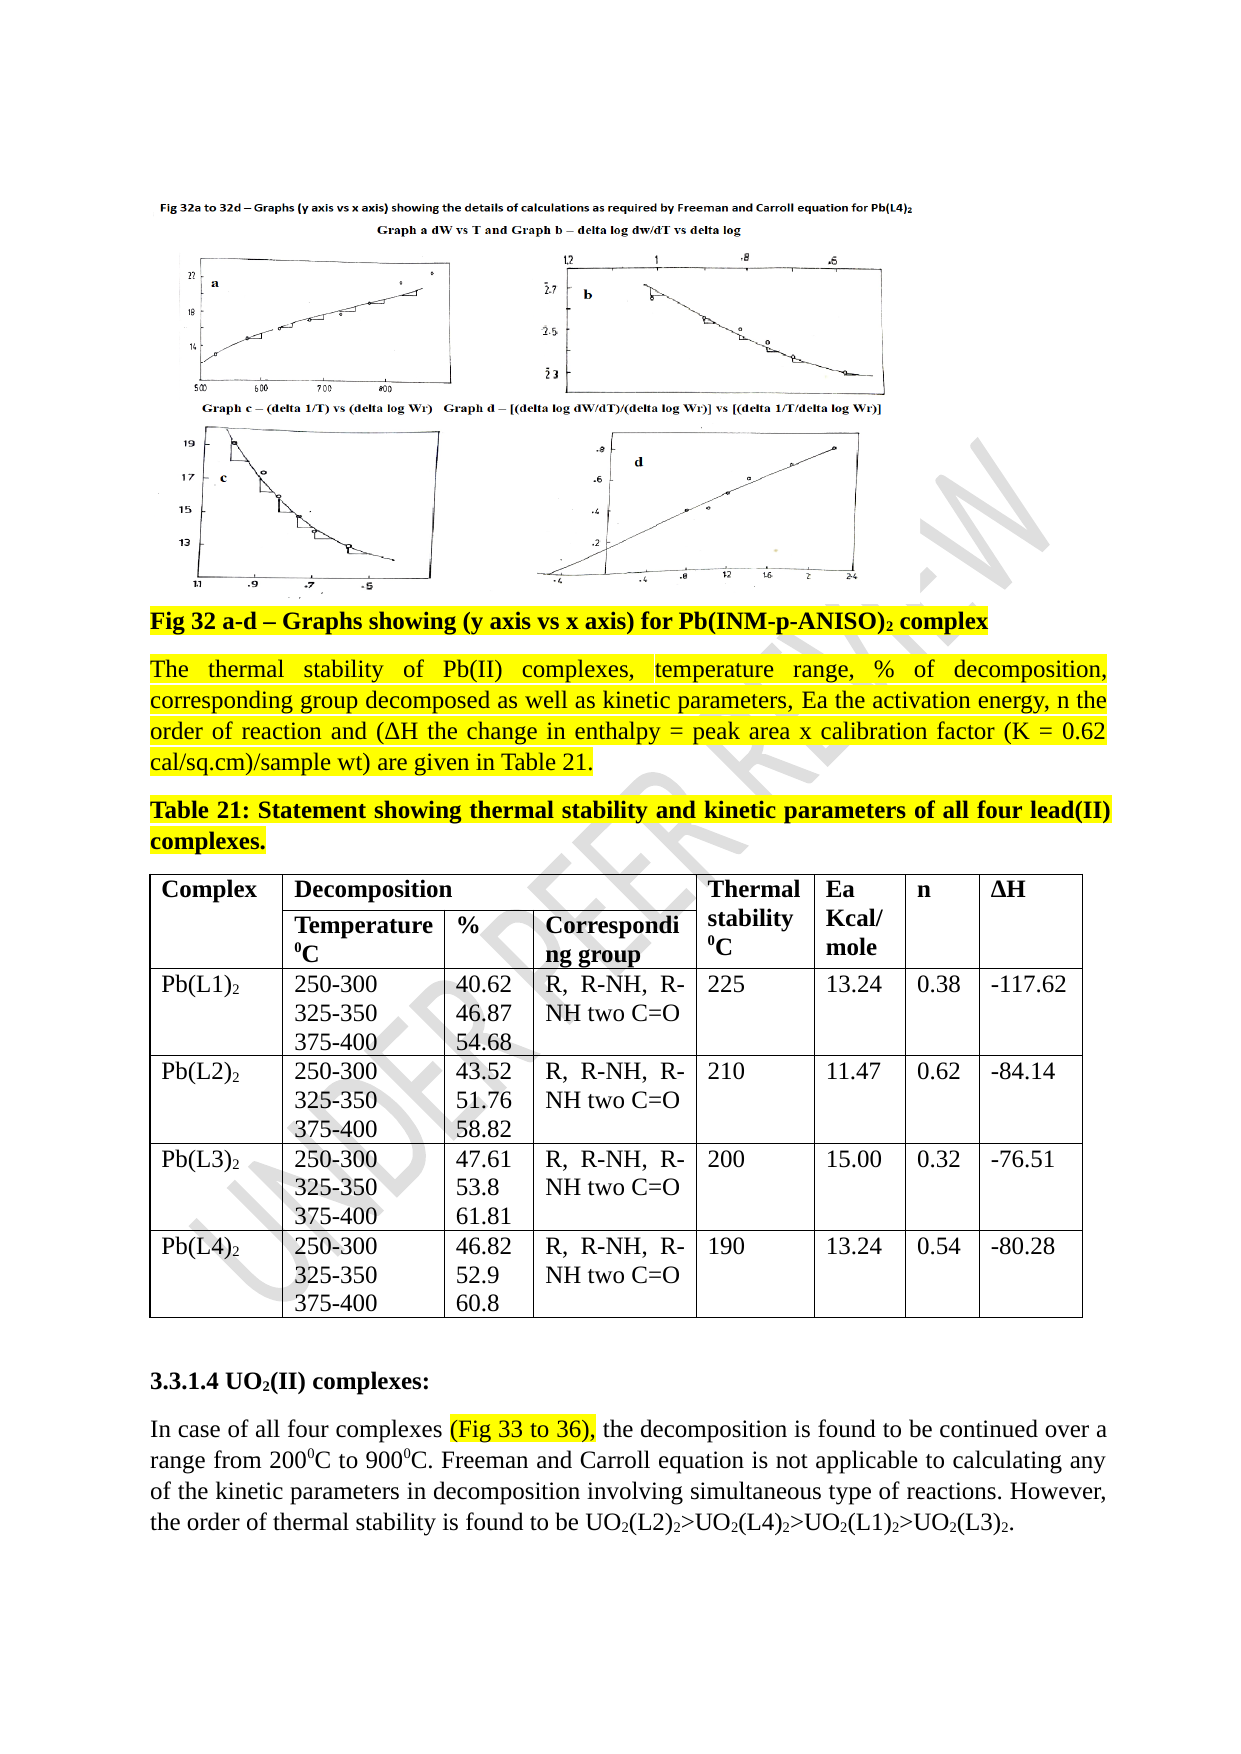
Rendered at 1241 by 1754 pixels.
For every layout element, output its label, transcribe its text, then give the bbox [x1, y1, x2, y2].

table_cell 225 [697, 969, 814, 1055]
table_header Decomposition [283, 875, 696, 909]
table_cell -80.28 [980, 1231, 1082, 1317]
table_cell Pb(L3)2 [151, 1144, 282, 1230]
text 3.3.1.4 UO2(II) complexes: [150, 1366, 1107, 1395]
table_cell Pb(L4)2 [151, 1231, 282, 1317]
table_cell Pb(L1)2 [151, 969, 282, 1055]
table_cell 0.38 [906, 969, 979, 1055]
table_cell 250-300 325-350 375-400 [283, 1056, 444, 1143]
table_cell 250-300 325-350 375-400 [283, 969, 444, 1055]
table_cell 0.54 [906, 1231, 979, 1317]
table_cell 13.24 [815, 1231, 905, 1317]
table_cell 0.32 [906, 1144, 979, 1230]
text The thermal stability of Pb(II) complexes, temperature range, % of decomposition, corresponding group decomposed as well as kinetic parameters, Ea the activation energy, n the order of reaction and (ΔH the change in enthalpy = peak area x calibration factor (K = 0.62 cal/sq.cm)/sample wt) are given in Table 21. [150, 745, 1107, 776]
table_cell 250-300 325-350 375-400 [283, 1144, 444, 1230]
table_cell 190 [697, 1231, 814, 1317]
table_header ΔH [980, 875, 1082, 968]
table_cell -117.62 [980, 969, 1082, 1055]
table_cell Pb(L2)2 [151, 1056, 282, 1143]
table_header n [906, 875, 979, 968]
table_cell 200 [697, 1144, 814, 1230]
table_cell R, R-NH, R-NH two C=O [534, 969, 696, 1055]
table_cell Corresponding group [534, 911, 696, 968]
table_cell -84.14 [980, 1056, 1082, 1143]
table_cell 47.61 53.8 61.81 [445, 1144, 533, 1230]
table_cell 11.47 [815, 1056, 905, 1143]
table_cell R, R-NH, R-NH two C=O [534, 1144, 696, 1230]
table_cell 0.62 [906, 1056, 979, 1143]
table_cell 40.62 46.87 54.68 [445, 969, 533, 1055]
table_cell % [445, 911, 533, 968]
table_cell 13.24 [815, 969, 905, 1055]
table_cell Temperature 0C [283, 911, 444, 968]
picture [150, 197, 921, 604]
table_cell -76.51 [980, 1144, 1082, 1230]
table_cell R, R-NH, R-NH two C=O [534, 1231, 696, 1317]
table_header Complex [151, 875, 282, 968]
text In case of all four complexes (Fig 33 to 36), the decomposition is found to be continued over a range from 2000C to 9000C. Freeman and Carroll equation is not applicable to calculating any of the kinetic parameters in decomposition involving simultaneous type of reactions. However, the order of thermal stability is found to be UO2(L2)2>UO2(L4)2>UO2(L1)2>UO2(L3)2. [150, 1414, 1107, 1536]
table_cell 46.82 52.9 60.8 [445, 1231, 533, 1317]
table_header Ea Kcal/ mole [815, 875, 905, 968]
table_cell 43.52 51.76 58.82 [445, 1056, 533, 1143]
text Table 21: Statement showing thermal stability and kinetic parameters of all four lead(II) complexes. [150, 823, 1112, 854]
table_cell 210 [697, 1056, 814, 1143]
table_cell R, R-NH, R-NH two C=O [534, 1056, 696, 1143]
table_cell 15.00 [815, 1144, 905, 1230]
table_cell 250-300 325-350 375-400 [283, 1231, 444, 1317]
table_header Thermal stability 0C [697, 875, 814, 968]
